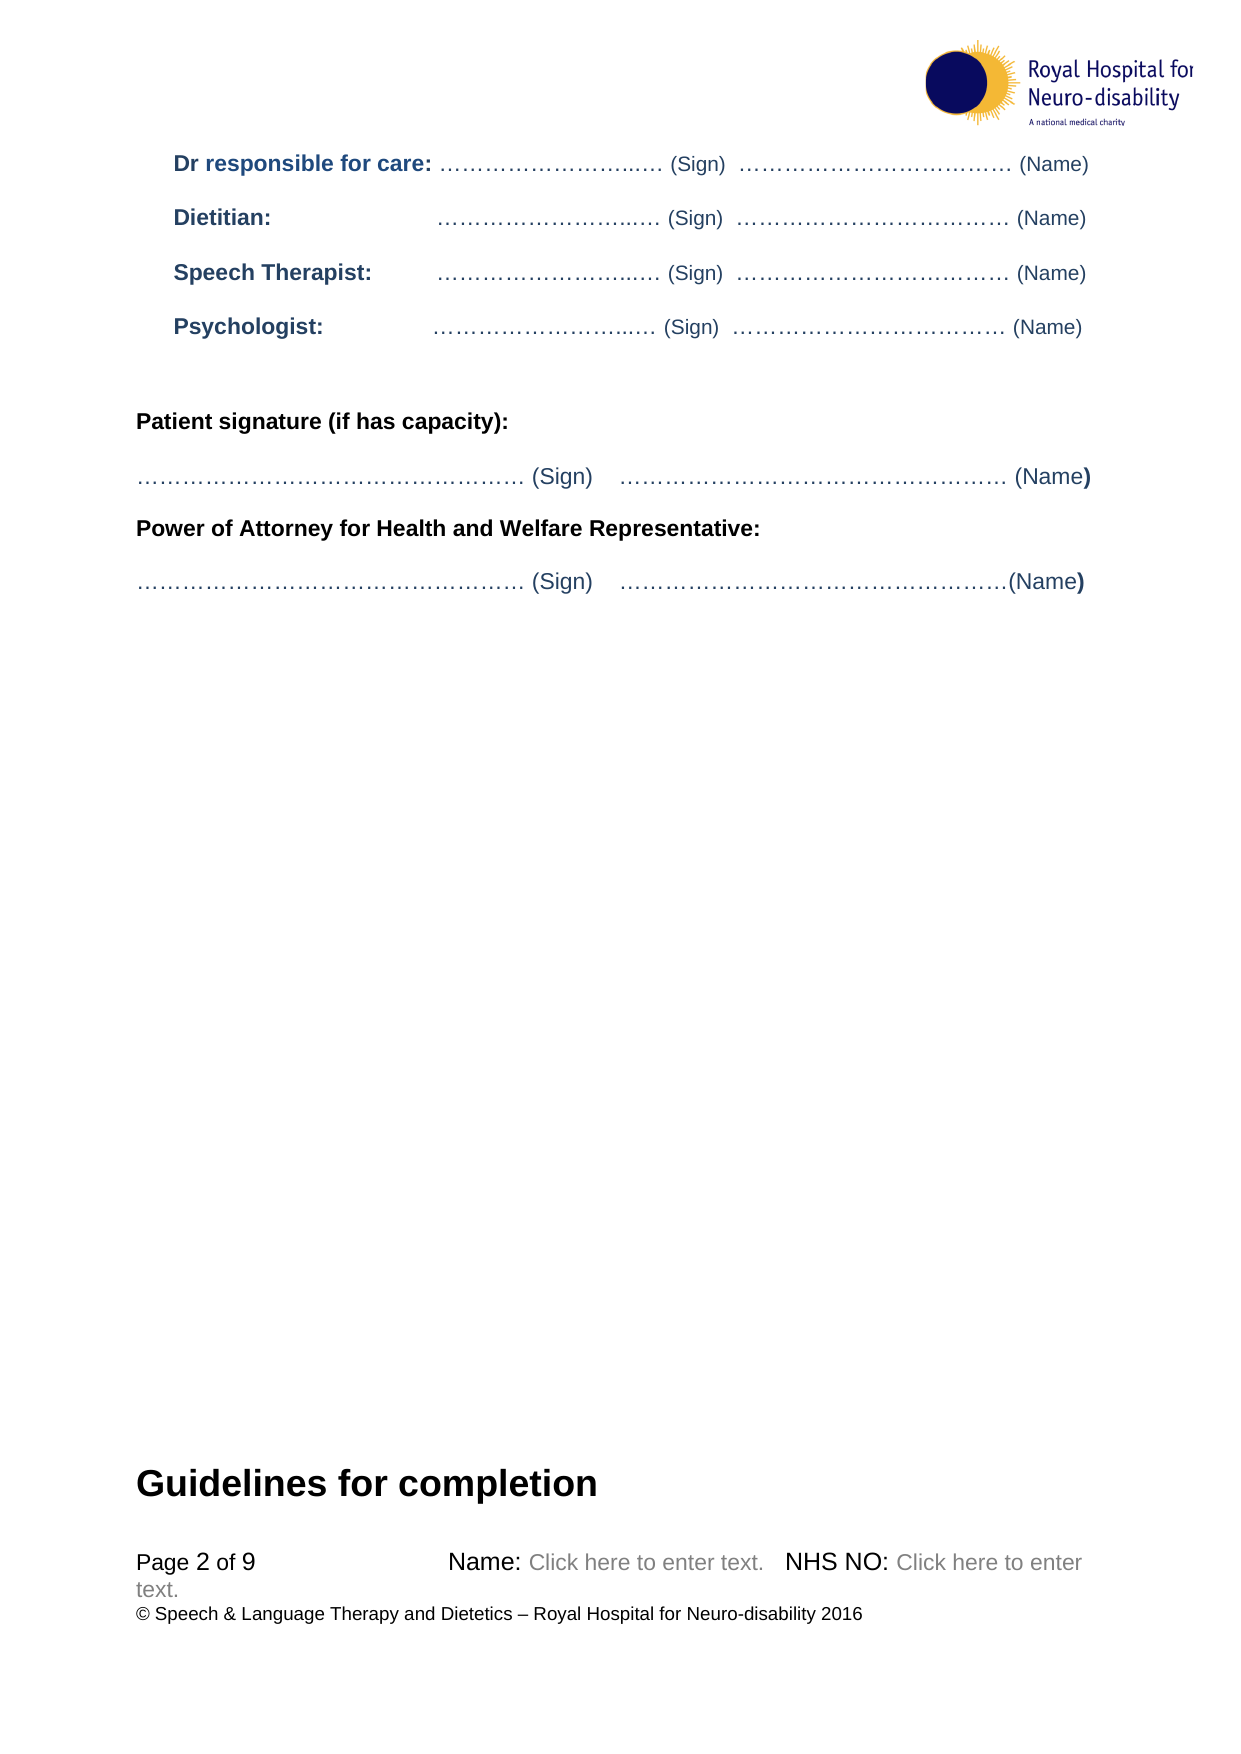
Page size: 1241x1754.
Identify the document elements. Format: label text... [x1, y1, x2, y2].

text …………………………………………… (Sign) (Name) [136, 568, 1104, 594]
text …………………………………………… (Sign) Name) [136, 463, 1104, 489]
text Power of Attorney for Health and Welfare Representative: [136, 515, 1104, 542]
text Patient signature (if has capacity): [136, 408, 1104, 434]
text Guidelines for completion [136, 1462, 1104, 1505]
text Dr responsible for care: ……………………...… (Sign) Name) [173, 150, 1104, 176]
picture [924, 40, 1194, 125]
text Psychologist: ……………………...… (Sign) Name) [136, 313, 1104, 339]
text Dietitian: ……………………...… (Sign) Name) [173, 204, 1104, 259]
text Speech Therapist: ……………………...… (Sign) Name) [173, 259, 1104, 313]
